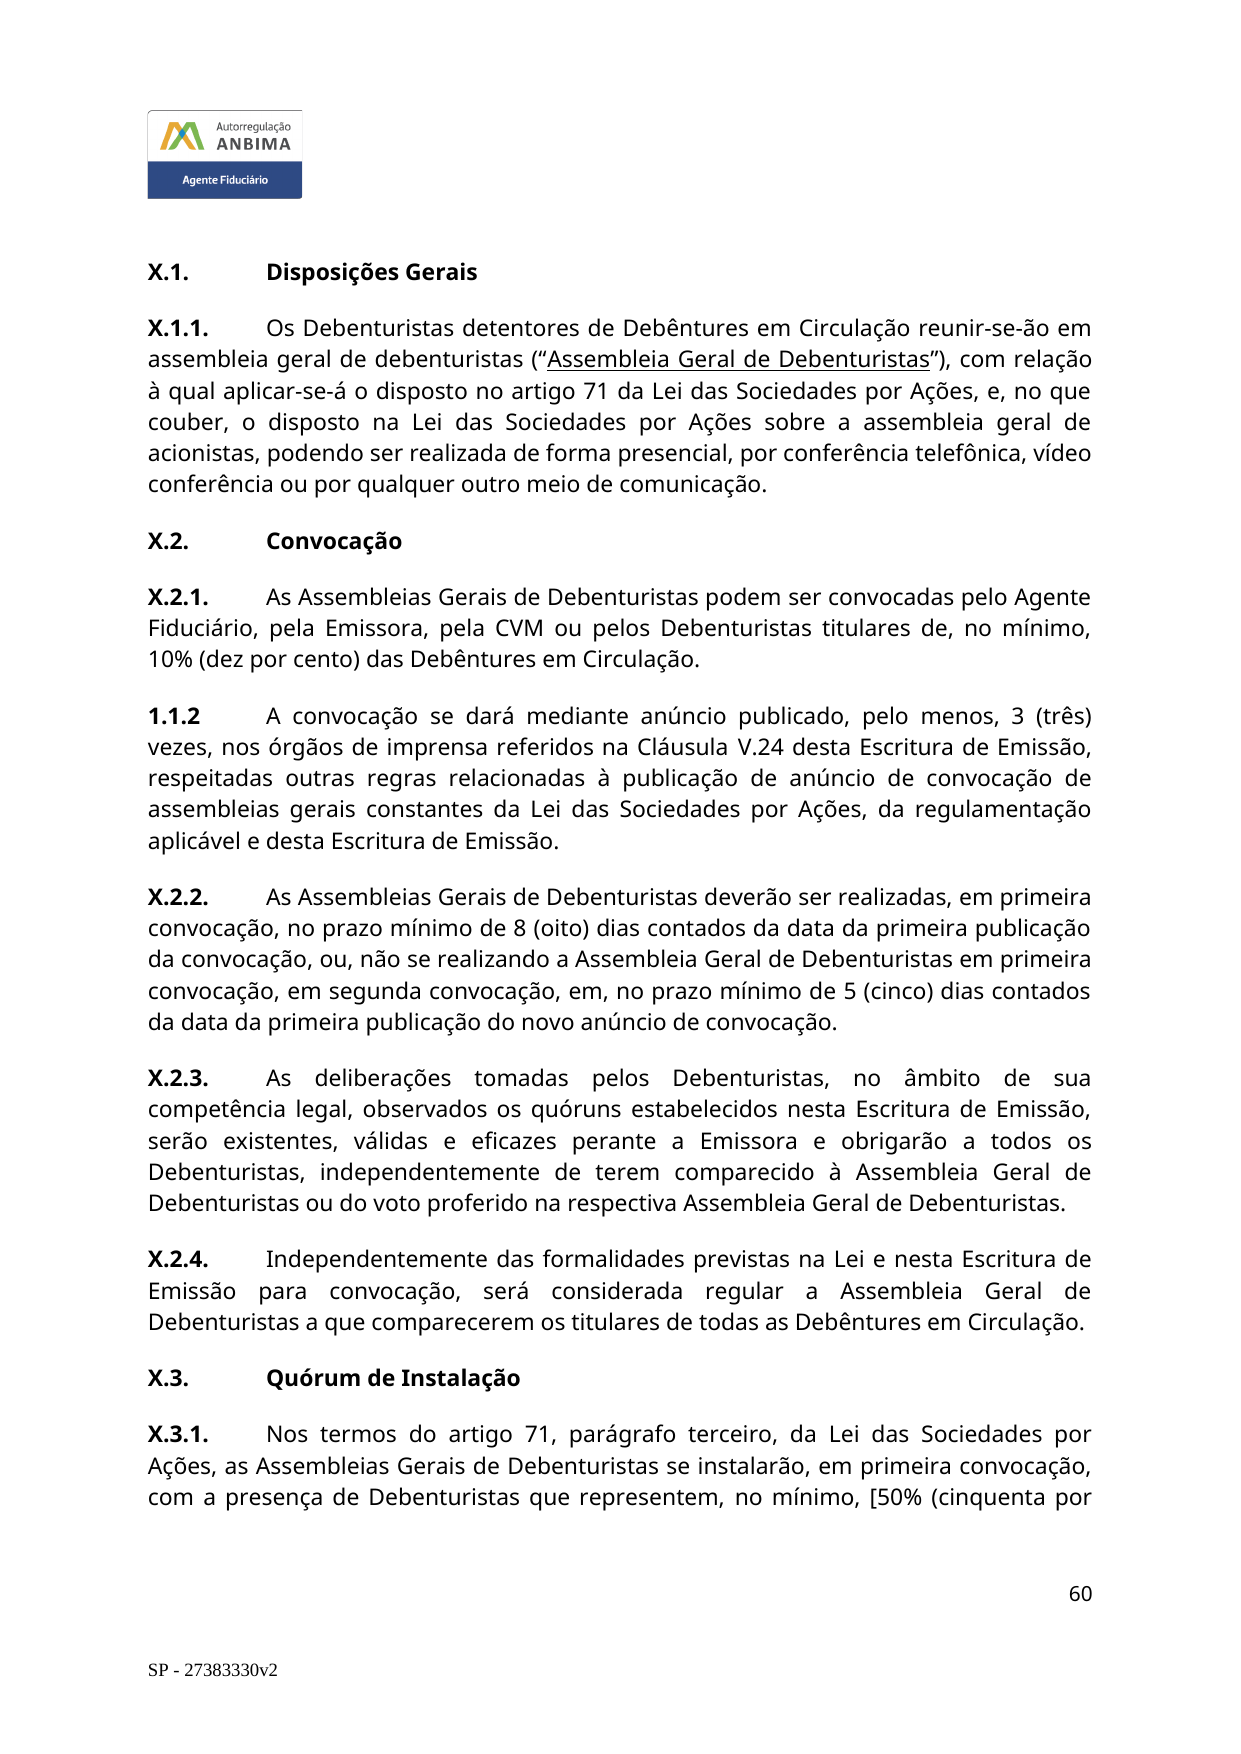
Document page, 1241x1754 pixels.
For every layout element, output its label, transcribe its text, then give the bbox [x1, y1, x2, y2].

list Convocação [148, 524, 1092, 555]
picture [147, 110, 303, 199]
list Quórum de Instalação [148, 1362, 1092, 1393]
list As Assembleias Gerais de Debenturistas deverão ser realizadas, em primeira convocação, no prazo mínimo de 8 (oito) dias contados da data da primeira publicação da convocação, ou, não se realizando a Assembleia Geral de Debenturistas em primeira convocação, em segunda convocação, em, no prazo mínimo de 5 (cinco) dias contados da data da primeira publicação do novo anúncio de convocação. [148, 880, 1092, 1037]
list As deliberações tomadas pelos Debenturistas, no âmbito de sua competência legal, observados os quóruns estabelecidos nesta Escritura de Emissão, serão existentes, válidas e eficazes perante a Emissora e obrigarão a todos os Debenturistas, independentemente de terem comparecido à Assembleia Geral de Debenturistas ou do voto proferido na respectiva Assembleia Geral de Debenturistas. [148, 1062, 1092, 1218]
list Os Debenturistas detentores de Debêntures em Circulação reunir-se-ão em assembleia geral de debenturistas (“Assembleia Geral de Debenturistas”), com relação à qual aplicar-se-á o disposto no artigo 71 da Lei das Sociedades por Ações, e, no que couber, o disposto na Lei das Sociedades por Ações sobre a assembleia geral de acionistas, podendo ser realizada de forma presencial, por conferência telefônica, vídeo conferência ou por qualquer outro meio de comunicação. [148, 312, 1092, 499]
list As Assembleias Gerais de Debenturistas podem ser convocadas pelo Agente Fiduciário, pela Emissora, pela CVM ou pelos Debenturistas titulares de, no mínimo, 10% (dez por cento) das Debêntures em Circulação. [148, 580, 1092, 674]
list Independentemente das formalidades previstas na Lei e nesta Escritura de Emissão para convocação, será considerada regular a Assembleia Geral de Debenturistas a que comparecerem os titulares de todas as Debêntures em Circulação. [148, 1243, 1092, 1337]
text A convocação se dará mediante anúncio publicado, pelo menos, 3 (três) vezes, nos órgãos de imprensa referidos na Cláusula 5.24 desta Escritura de Emissão, respeitadas outras regras relacionadas à publicação de anúncio de convocação de assembleias gerais constantes da Lei das Sociedades por Ações, da regulamentação aplicável e desta Escritura de Emissão. [148, 699, 1092, 855]
list Disposições Gerais [148, 255, 1092, 287]
